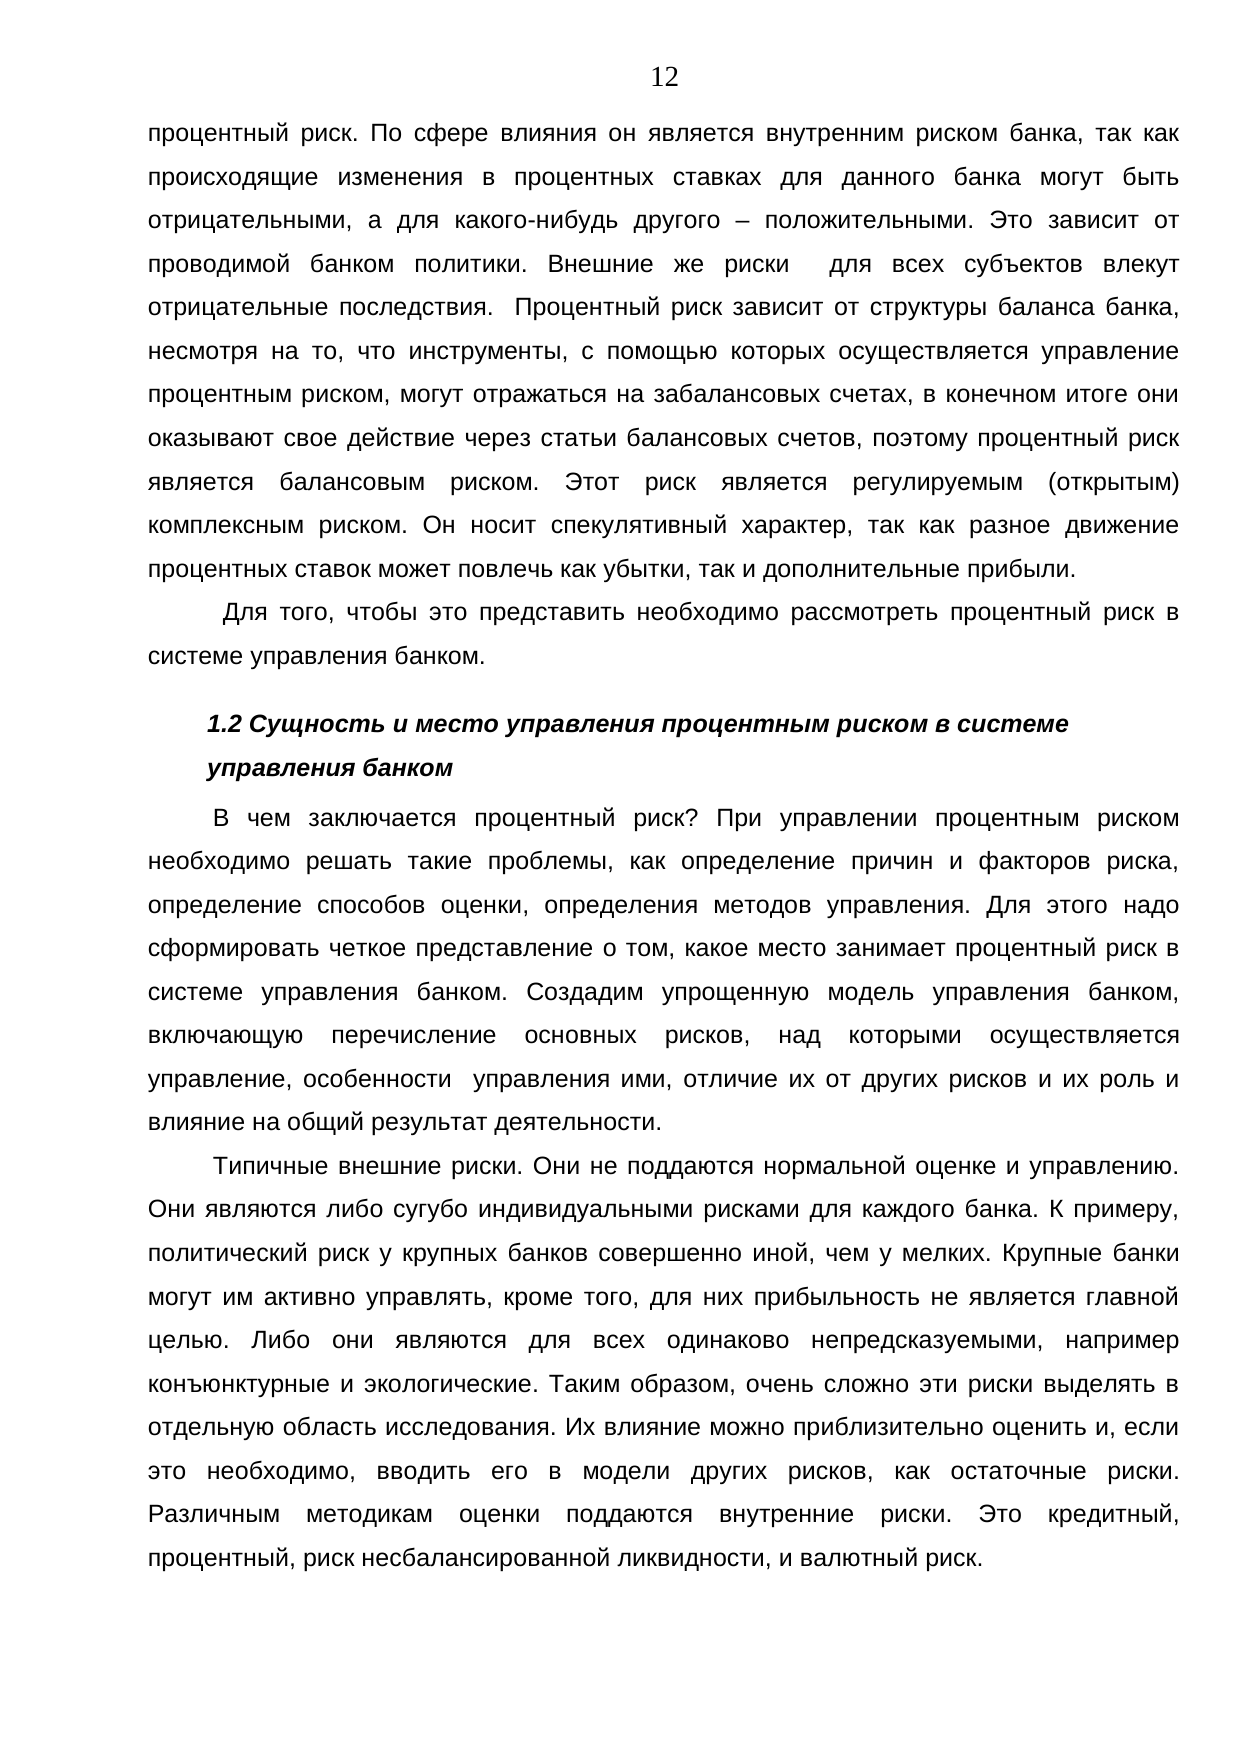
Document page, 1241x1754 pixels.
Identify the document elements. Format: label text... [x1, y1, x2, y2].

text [148, 118, 1181, 583]
text Для того, чтобы это представить необходимо рассмотреть процентный риск в системе управления банком. [148, 597, 1181, 670]
text В чем заключается процентный риск? При управлении процентным риском необходимо решать такие проблемы, как определение причин и факторов риска, определение способов оценки, определения методов управления. Для этого надо сформировать четкое представление о том, какое место занимает процентный риск в системе управления банком. Создадим упрощенную модель управления банком, включающую перечисление основных рисков, над которыми осуществляется управление, особенности управления ими, отличие их от других рисков и их роль и влияние на общий результат деятельности. [148, 802, 1181, 1136]
subtitle 1.2 Сущность и место управления процентным риском в системе управления банком [207, 709, 1181, 782]
text Типичные внешние риски. Они не поддаются нормальной оценке и управлению. Они являются либо сугубо индивидуальными рисками для каждого банка. К примеру, политический риск у крупных банков совершенно иной, чем у мелких. Крупные банки могут им активно управлять, кроме того, для них прибыльность не является главной целью. Либо они являются для всех одинаково непредсказуемыми, например конъюнктурные и экологические. Таким образом, очень сложно эти риски выделять в отдельную область исследования. Их влияние можно приблизительно оценить и, если это необходимо, вводить его в модели других рисков, как остаточные риски. Различным методикам оценки поддаются внутренние риски. Это кредитный, процентный, риск несбалансированной ликвидности, и валютный риск. [148, 1151, 1181, 1572]
